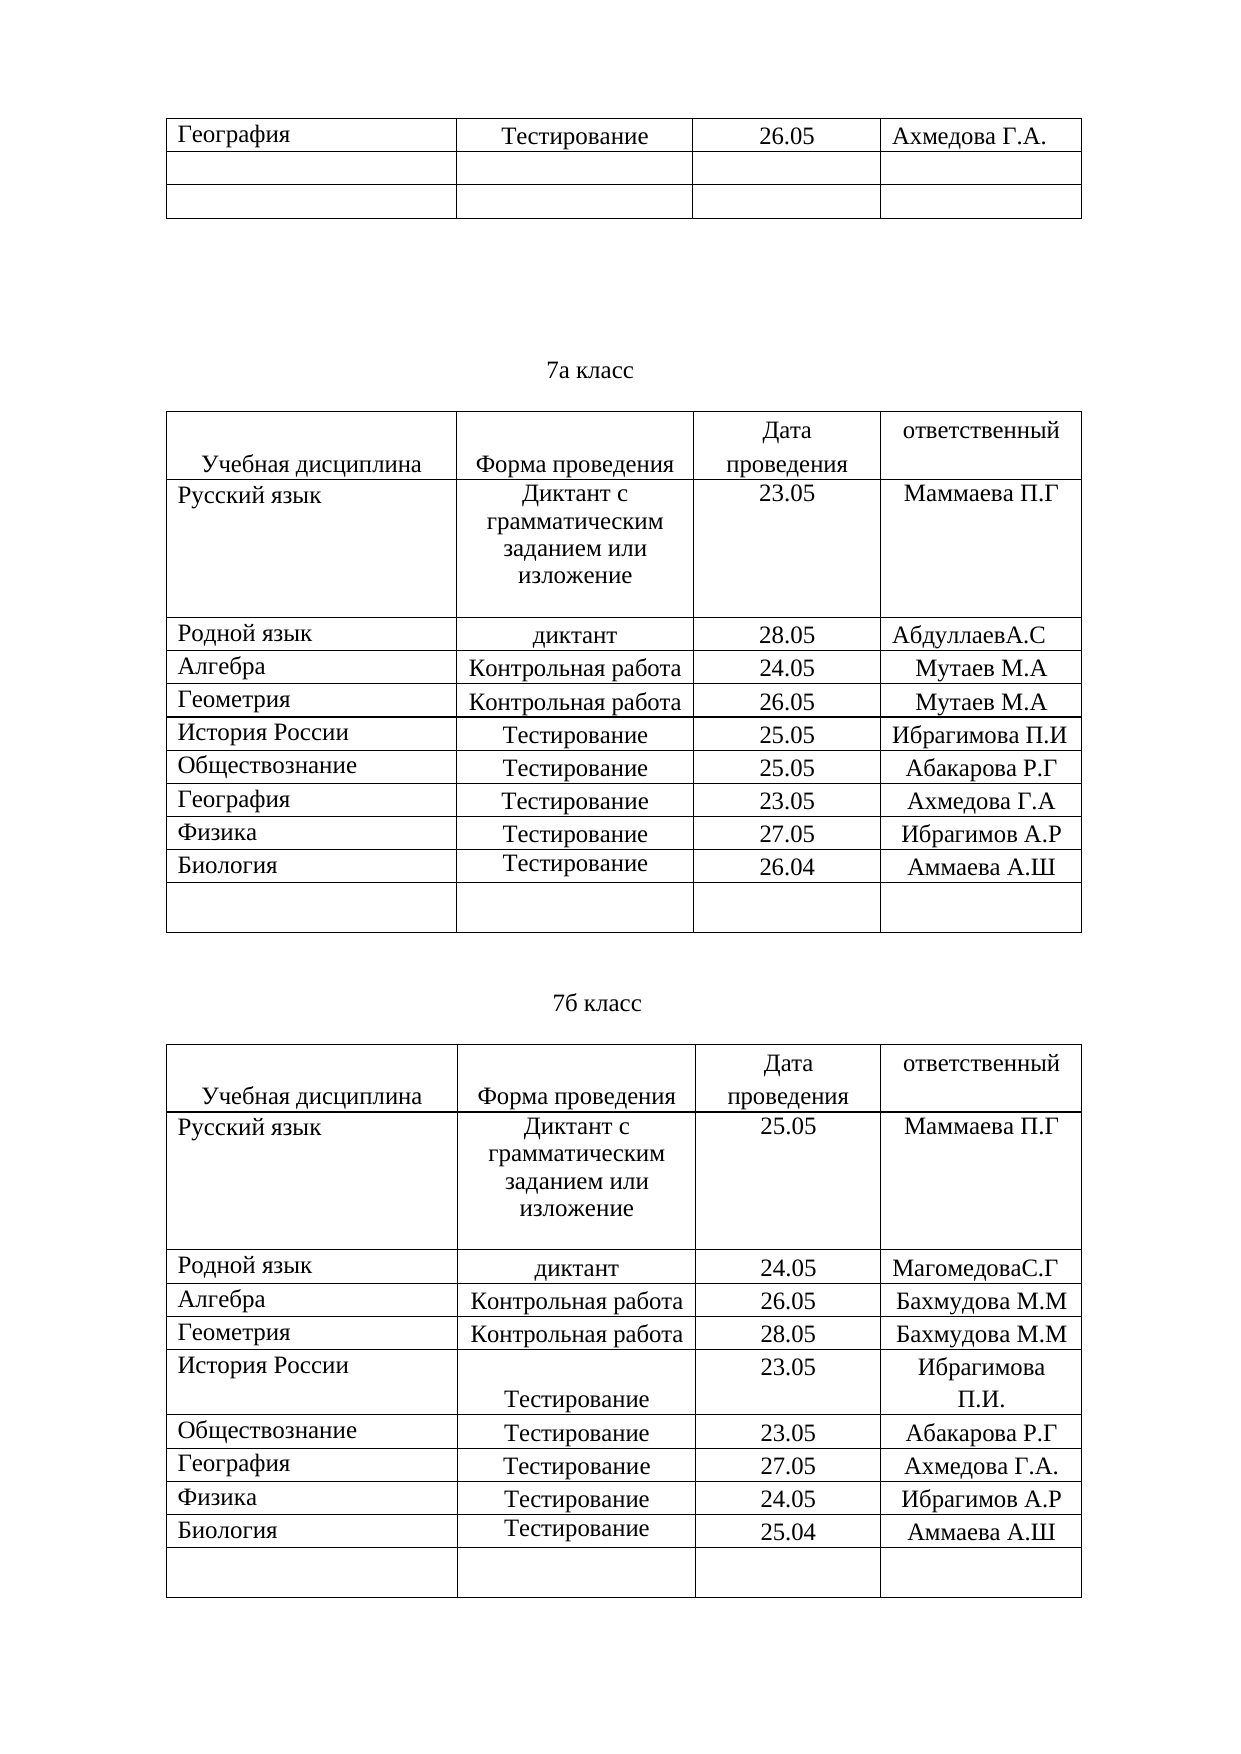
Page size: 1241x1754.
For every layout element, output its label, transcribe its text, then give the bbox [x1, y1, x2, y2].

table_header Форма проведения [458, 1045, 695, 1111]
table_cell Диктант с грамматическим заданием или изложение [458, 1113, 695, 1249]
table_cell 26.04 [694, 850, 880, 882]
table_cell Бахмудова М.М [881, 1317, 1081, 1349]
table_cell Ибрагимов А.Р [881, 1482, 1081, 1514]
table_cell [457, 152, 692, 184]
table_cell Абакарова Р.Г [881, 751, 1081, 783]
table_cell Мутаев М.А [881, 684, 1081, 716]
table_cell Ахмедова Г.А. [881, 1449, 1081, 1481]
table_cell 28.05 [694, 618, 880, 650]
table_cell Тестирование [457, 850, 693, 882]
table_cell Ахмедова Г.А. [881, 119, 1081, 151]
table_cell География [167, 784, 456, 816]
table_cell Тестирование [458, 1350, 695, 1414]
table_cell Биология [167, 850, 456, 882]
text 7б класс [177, 989, 1152, 1016]
table_cell [167, 883, 456, 932]
table_cell Тестирование [457, 817, 693, 849]
table_cell Русский язык [167, 1113, 457, 1249]
table_cell диктант [457, 618, 693, 650]
table_cell Тестирование [458, 1482, 695, 1514]
table_header Дата проведения [694, 412, 880, 479]
table_cell 26.05 [696, 1284, 880, 1316]
table_cell Бахмудова М.М [881, 1284, 1081, 1316]
table_cell [457, 883, 693, 932]
table_cell Физика [167, 1482, 457, 1514]
table_cell Контрольная работа [458, 1284, 695, 1316]
table_cell Алгебра [167, 1284, 457, 1316]
table_cell АбдуллаевА.С [881, 618, 1081, 650]
table_cell Мутаев М.А [881, 651, 1081, 683]
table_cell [457, 480, 693, 617]
table_cell Физика [167, 817, 456, 849]
table_cell 27.05 [694, 817, 880, 849]
table_cell Родной язык [167, 618, 456, 650]
table_cell [457, 185, 692, 217]
table_cell Обществознание [167, 751, 456, 783]
table_cell Контрольная работа [458, 1317, 695, 1349]
table_cell Контрольная работа [457, 684, 693, 716]
table_cell [881, 883, 1081, 932]
table_cell 26.05 [693, 119, 880, 151]
table_header ответственный [881, 412, 1081, 479]
table_cell Геометрия [167, 1317, 457, 1349]
table_cell Тестирование [457, 718, 693, 749]
table_cell Тестирование [458, 1449, 695, 1481]
table_cell 28.05 [696, 1317, 880, 1349]
table_cell Тестирование [457, 784, 693, 816]
table_cell Тестирование [458, 1515, 695, 1547]
table_cell 24.05 [696, 1482, 880, 1514]
table_cell История России [167, 1350, 457, 1414]
table_cell Русский язык [167, 480, 456, 617]
table_cell [167, 1548, 457, 1597]
table_cell 24.05 [694, 651, 880, 683]
table_cell Аммаева А.Ш [881, 850, 1081, 882]
table_cell География [167, 1449, 457, 1481]
table_cell Абакарова Р.Г [881, 1415, 1081, 1447]
table_cell диктант [458, 1250, 695, 1283]
table_header Форма проведения [457, 412, 693, 479]
text 7а класс [177, 356, 1152, 384]
table_cell [458, 1548, 695, 1597]
table_cell [693, 185, 880, 217]
table_header Учебная дисциплина [167, 1045, 457, 1111]
table_cell 25.04 [696, 1515, 880, 1547]
table_cell Контрольная работа [457, 651, 693, 683]
table_cell Родной язык [167, 1250, 457, 1283]
table_cell 23.05 [696, 1415, 880, 1447]
table_cell История России [167, 718, 456, 749]
table_cell 23.05 [694, 784, 880, 816]
table_cell Алгебра [167, 651, 456, 683]
table_cell 26.05 [694, 684, 880, 716]
table_cell [696, 1548, 880, 1597]
table_cell 23.05 [696, 1350, 880, 1414]
table_cell Биология [167, 1515, 457, 1547]
table_cell 25.05 [694, 751, 880, 783]
table_cell МагомедоваС.Г [881, 1250, 1081, 1283]
table_cell Аммаева А.Ш [881, 1515, 1081, 1547]
table_cell 25.05 [694, 718, 880, 749]
table_cell 24.05 [696, 1250, 880, 1283]
table_cell Ибрагимова П.И [881, 718, 1081, 749]
table_cell [693, 152, 880, 184]
table_cell [167, 152, 456, 184]
table_cell [881, 185, 1081, 217]
table_cell Тестирование [457, 119, 692, 151]
table_cell Тестирование [458, 1415, 695, 1447]
table_cell Ибрагимова П.И. [881, 1350, 1081, 1414]
table_header Учебная дисциплина [167, 412, 456, 479]
table_cell [694, 883, 880, 932]
table_cell Геометрия [167, 684, 456, 716]
table_cell 25.05 [696, 1113, 880, 1249]
table_cell 27.05 [696, 1449, 880, 1481]
table_cell Ибрагимов А.Р [881, 817, 1081, 849]
table_cell Обществознание [167, 1415, 457, 1447]
table_cell Маммаева П.Г [881, 480, 1081, 617]
table_cell [881, 152, 1081, 184]
table_cell Ахмедова Г.А [881, 784, 1081, 816]
table_cell Тестирование [457, 751, 693, 783]
table_cell География [167, 119, 456, 151]
table_cell Маммаева П.Г [881, 1113, 1081, 1249]
table_cell [167, 185, 456, 217]
table_cell [881, 1548, 1081, 1597]
table_cell 23.05 [694, 480, 880, 617]
table_header ответственный [881, 1045, 1081, 1111]
table_header Дата проведения [696, 1045, 880, 1111]
